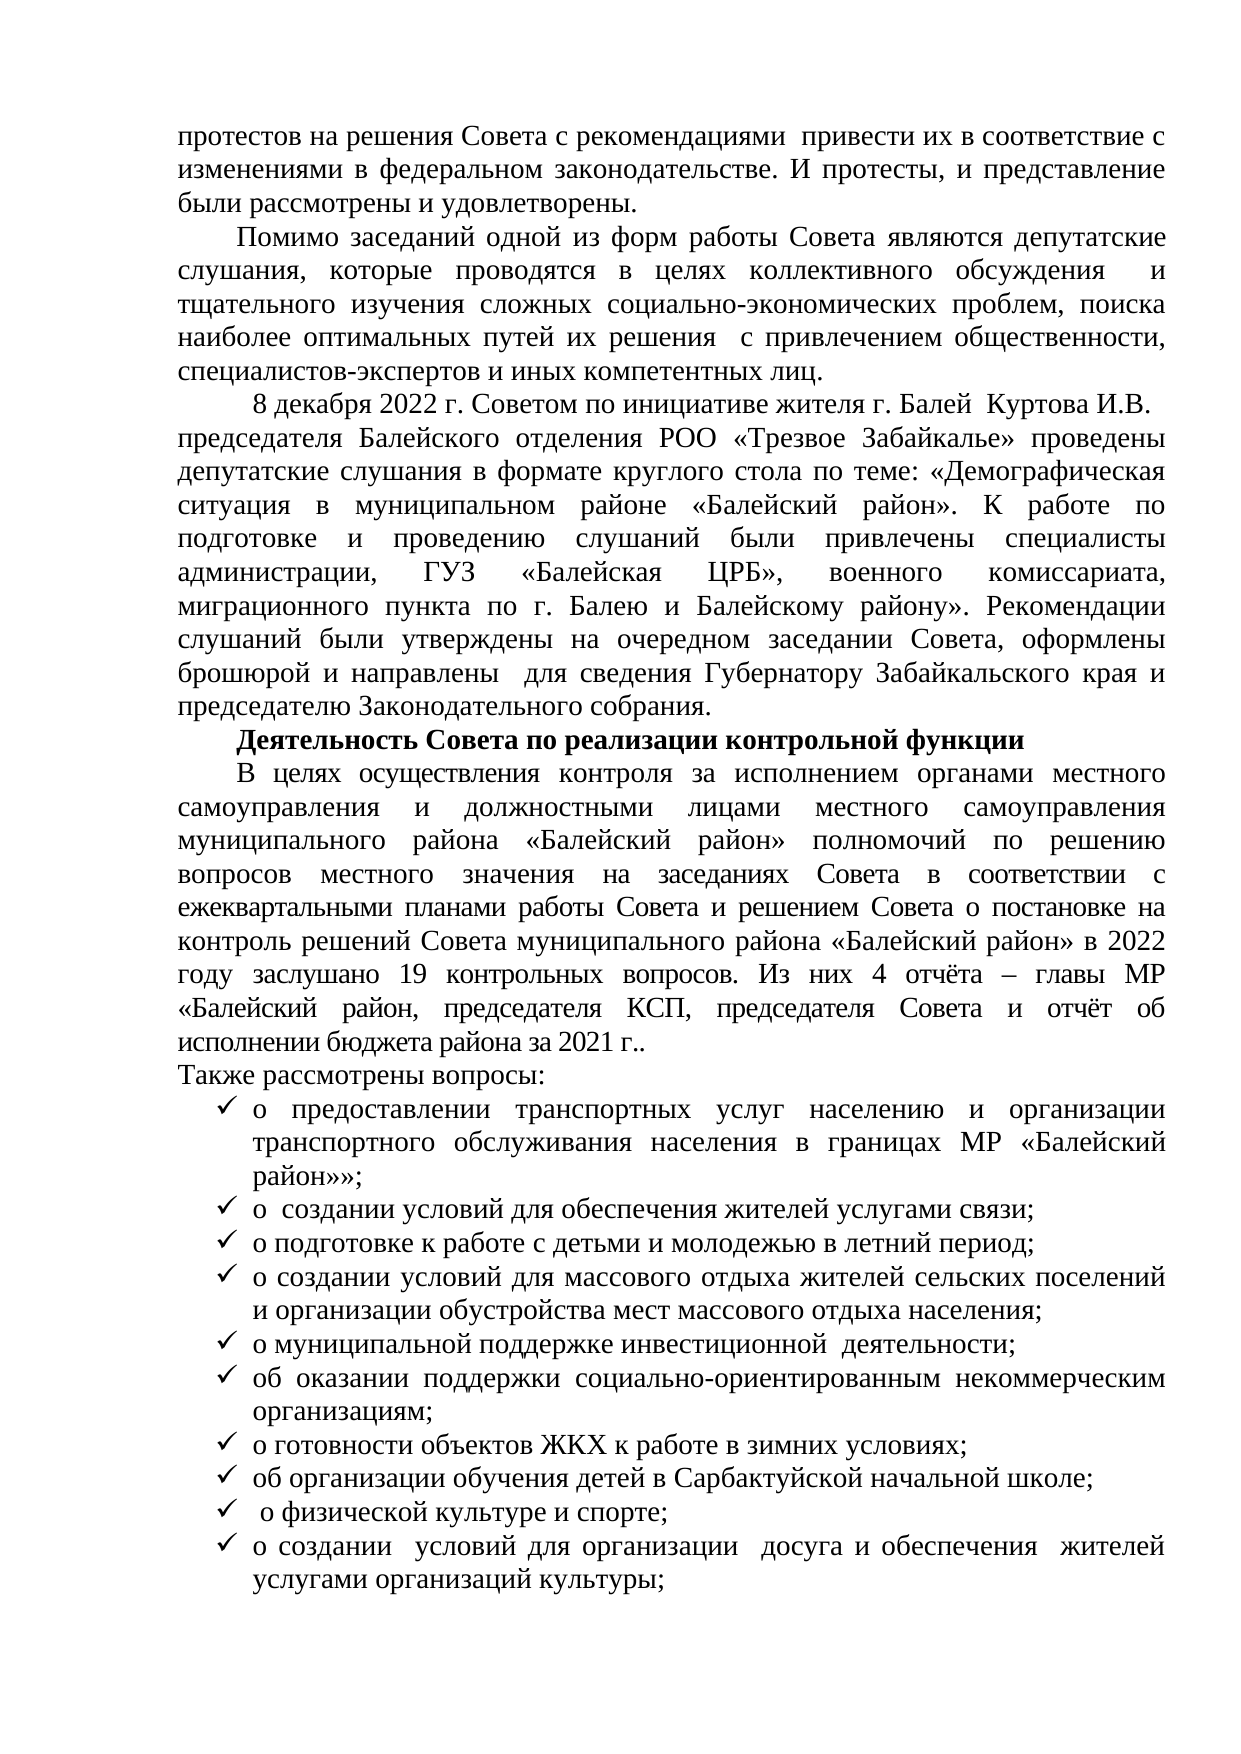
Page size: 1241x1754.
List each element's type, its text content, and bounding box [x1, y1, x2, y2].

list о предоставлении транспортных услуг населению и организации транспортного обслуживания населения в границах МР «Балейский район»»; [215, 1091, 1167, 1192]
list о муниципальной поддержке инвестиционной деятельности; [215, 1326, 1167, 1360]
list об организации обучения детей в Сарбактуйской начальной школе; [215, 1461, 1167, 1494]
list о физической культуре и спорте; [215, 1494, 1167, 1528]
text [177, 118, 1167, 219]
list о подготовке к работе с детьми и молодежью в летний период; [215, 1225, 1167, 1259]
list о готовности объектов ЖКХ к работе в зимних условиях; [215, 1427, 1167, 1461]
text В целях осуществления контроля за исполнением органами местного самоуправления и должностными лицами местного самоуправления муниципального района «Балейский район» полномочий по решению вопросов местного значения на заседаниях Совета в соответствии с ежеквартальными планами работы Совета и решением Совета о постановке на контроль решений Совета муниципального района «Балейский район» в 2022 году заслушано 19 контрольных вопросов. Из них 4 отчёта – главы МР «Балейский район, председателя КСП, председателя Совета и отчёт об исполнении бюджета района за 2021 г.. [177, 755, 1167, 1057]
list о создании условий для обеспечения жителей услугами связи; [215, 1192, 1167, 1225]
list Также рассмотрены вопросы: [177, 1057, 1167, 1091]
list 8 декабря 2022 г. Советом по инициативе жителя г. Балей Куртова И.В. [252, 386, 1167, 420]
list об оказании поддержки социально-ориентированным некоммерческим организациям; [215, 1360, 1167, 1427]
list о создании условий для массового отдыха жителей сельских поселений и организации обустройства мест массового отдыха населения; [215, 1259, 1167, 1326]
text председателя Балейского отделения РОО «Трезвое Забайкалье» проведены депутатские слушания в формате круглого стола по теме: «Демографическая ситуация в муниципальном районе «Балейский район». К работе по подготовке и проведению слушаний были привлечены специалисты администрации, ГУЗ «Балейская ЦРБ», военного комиссариата, миграционного пункта по г. Балею и Балейскому району». Рекомендации слушаний были утверждены на очередном заседании Совета, оформлены брошюрой и направлены для сведения Губернатору Забайкальского края и председателю Законодательного собрания. [177, 420, 1167, 722]
text Помимо заседаний одной из форм работы Совета являются депутатские слушания, которые проводятся в целях коллективного обсуждения и тщательного изучения сложных социально-экономических проблем, поиска наиболее оптимальных путей их решения с привлечением общественности, специалистов-экспертов и иных компетентных лиц. [177, 219, 1167, 386]
text Деятельность Совета по реализации контрольной функции [177, 722, 1167, 755]
list о создании условий для организации досуга и обеспечения жителей услугами организаций культуры; [215, 1528, 1167, 1595]
